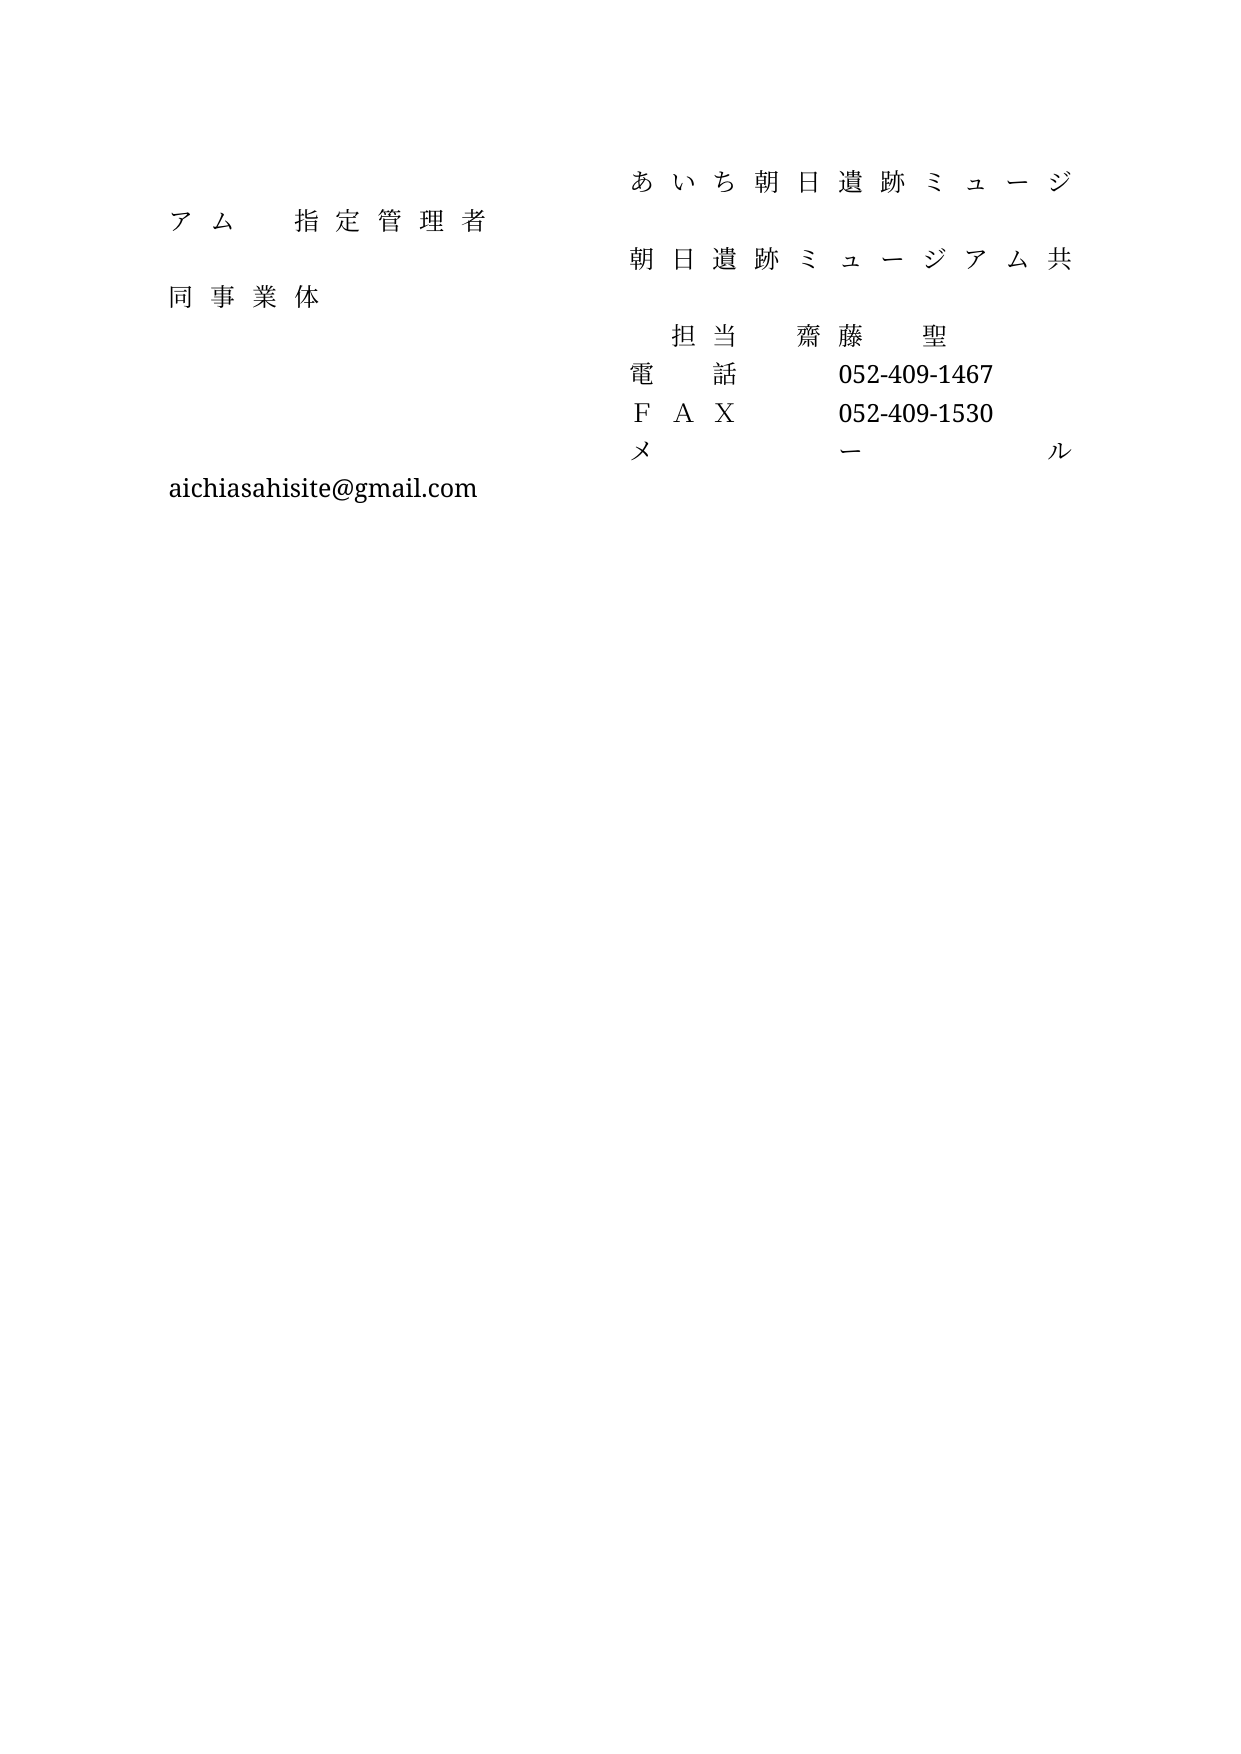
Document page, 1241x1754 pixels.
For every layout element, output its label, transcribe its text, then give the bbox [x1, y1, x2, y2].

text 電 話 052-409-1467 [168, 354, 1089, 392]
text あいち朝日遺跡ミュージアム 指定管理者 [168, 161, 1089, 238]
text 担当 齋藤 聖 [168, 315, 1089, 354]
text メール aichiasahisite@gmail.com [168, 431, 1089, 507]
text ＦＡＸ 052-409-1530 [168, 392, 1089, 431]
text 朝日遺跡ミュージアム共同事業体 [168, 238, 1089, 315]
